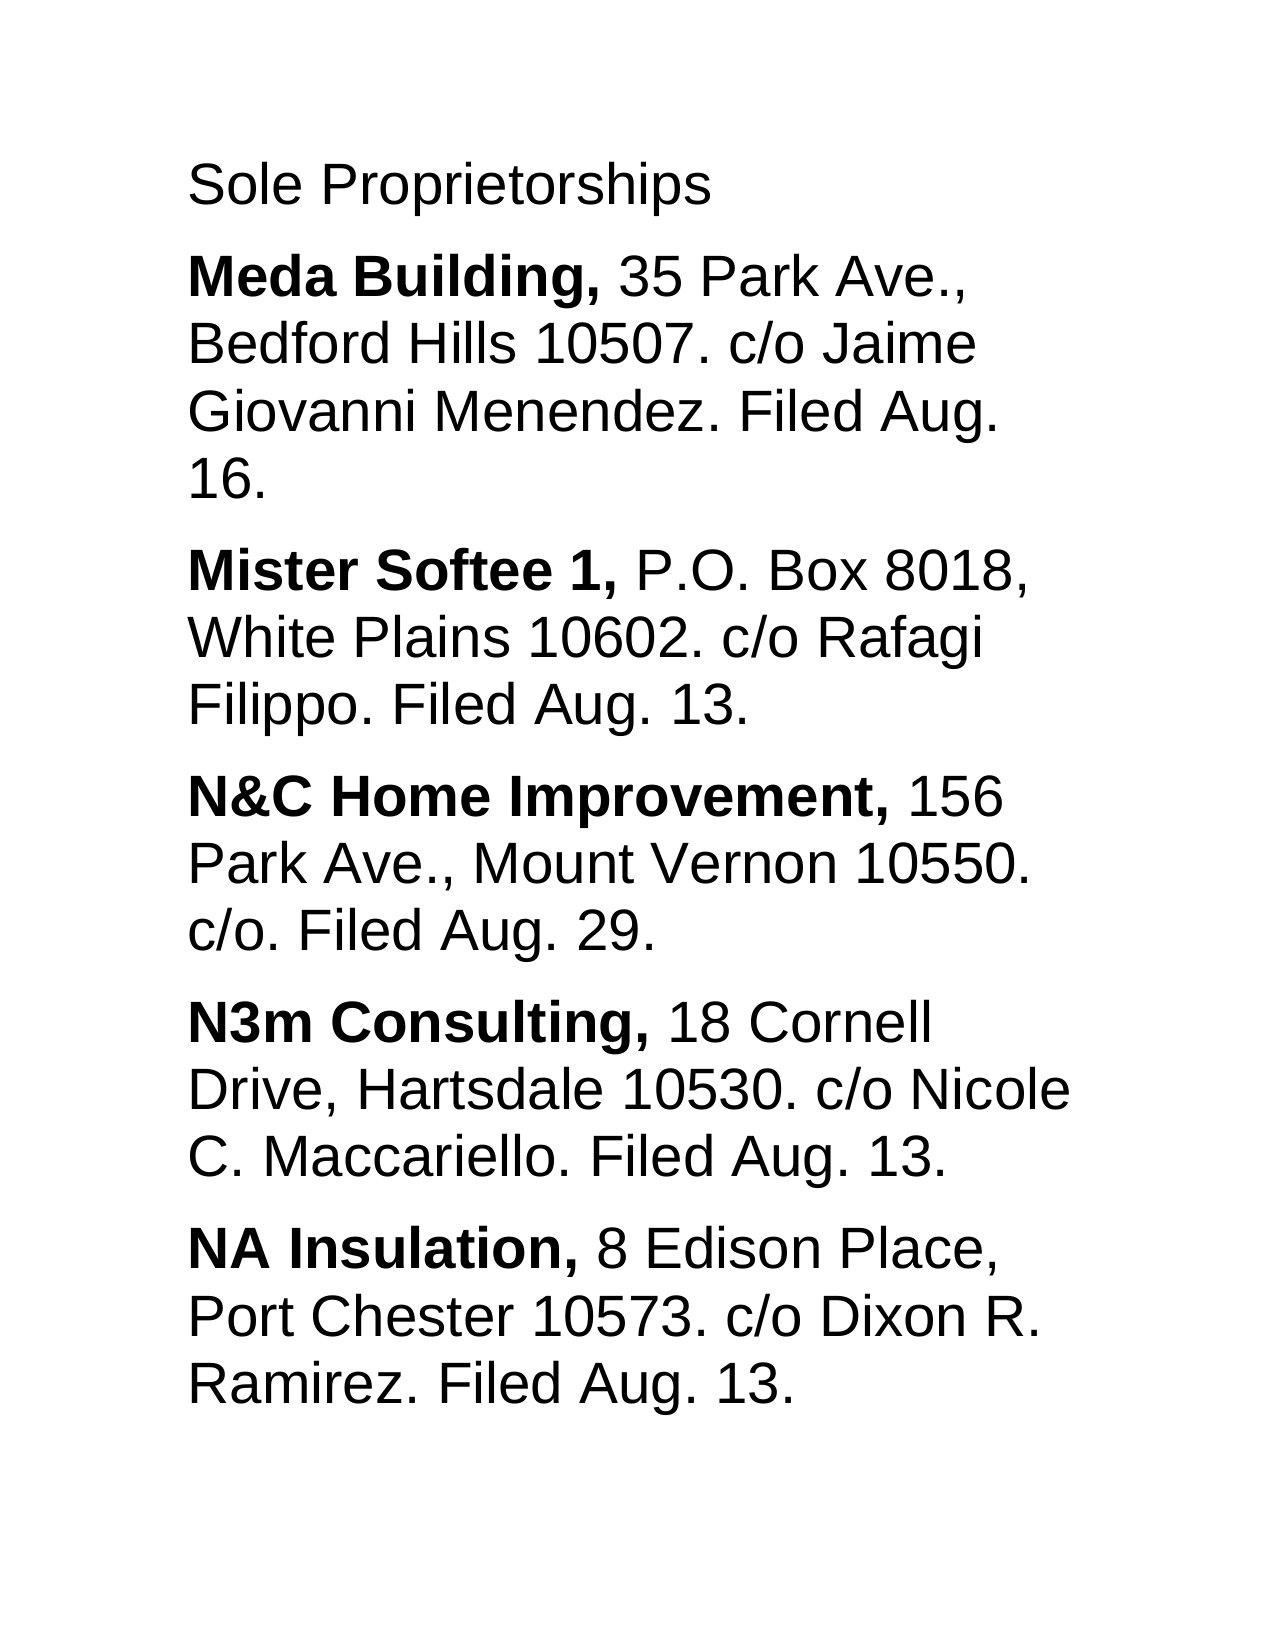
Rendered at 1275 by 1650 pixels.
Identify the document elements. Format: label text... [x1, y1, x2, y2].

text Meda Building, 35 Park Ave., Bedford Hills 10507. c/o Jaime Giovanni Menendez. Filed Aug. 16. [187, 242, 1087, 510]
text Sole Proprietorships [187, 150, 1087, 217]
text Mister Softee 1, P.O. Box 8018, White Plains 10602. c/o Rafagi Filippo. Filed Aug. 13. [187, 535, 1087, 737]
text N3m Consulting, 18 Cornell Drive, Hartsdale 10530. c/o Nicole C. Maccariello. Filed Aug. 13. [187, 988, 1087, 1189]
text NA Insulation, 8 Edison Place, Port Chester 10573. c/o Dixon R. Ramirez. Filed Aug. 13. [187, 1214, 1087, 1415]
text N&C Home Improvement, 156 Park Ave., Mount Vernon 10550. c/o. Filed Aug. 29. [187, 762, 1087, 963]
